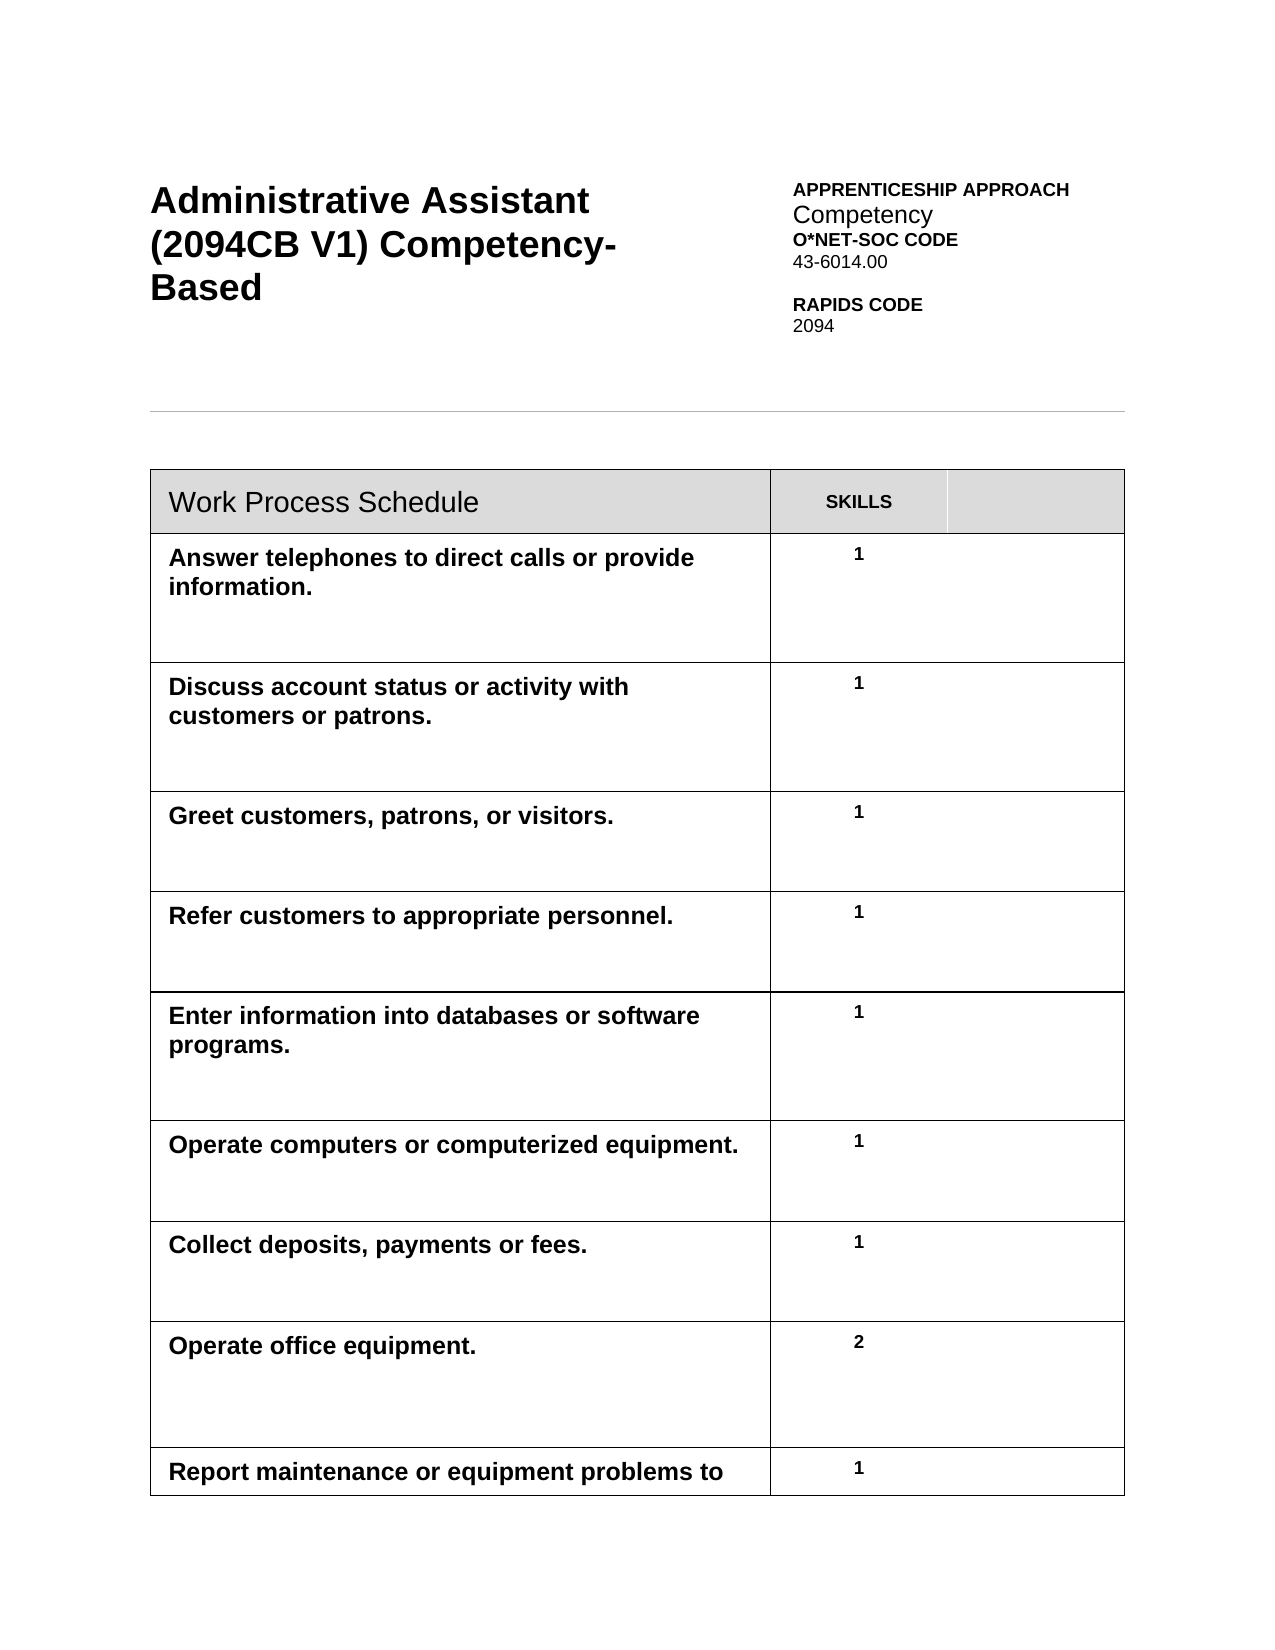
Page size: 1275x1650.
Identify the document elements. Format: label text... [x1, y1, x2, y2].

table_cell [151, 1448, 770, 1495]
table_cell Greet customers, patrons, or visitors. Greet visitors or callers and handle their inquiries or direct them to the appropriate persons according to their needs. [151, 792, 770, 891]
table_cell 1 [771, 663, 947, 791]
text Administrative Assistant (2094CB V1) Competency-Based [150, 179, 719, 308]
table_cell Refer customers to appropriate personnel. Greet visitors or callers and handle their inquiries or direct them to the appropriate persons according to their needs. [151, 892, 770, 991]
table_cell [948, 534, 1124, 662]
table_cell [948, 1322, 1124, 1447]
text O*NET-SOC CODE [793, 229, 1125, 251]
table_cell [948, 1222, 1124, 1321]
text RAPIDS CODE [793, 294, 1125, 315]
text APPRENTICESHIP APPROACH [793, 179, 1125, 200]
table_cell 1 [771, 792, 947, 891]
table_cell 1 [771, 534, 947, 662]
text 43-6014.00 [793, 251, 1125, 272]
table_cell 1 [771, 1222, 947, 1321]
table_cell Operate computers or computerized equipment. Use computers for various applications, such as database management or word processing. [151, 1121, 770, 1221]
table_header [948, 470, 1124, 533]
table_cell Discuss account status or activity with customers or patrons. Greet visitors or callers and handle their inquiries or direct them to the appropriate persons according to their needs. [151, 663, 770, 791]
table_cell Collect deposits, payments or fees. Collect and deposit money into accounts, disburse funds from cash accounts to pay bills or invoices, keep records of collections and disbursements, and ensure accounts are balanced. [151, 1222, 770, 1321]
table_cell Enter information into databases or software programs. Create, maintain, and enter information into databases. [151, 993, 770, 1120]
table_cell [948, 1448, 1124, 1495]
text Competency [793, 200, 1125, 229]
table_cell [948, 663, 1124, 791]
table_cell Operate office equipment. Operate office equipment, such as fax machines, copiers, or phone systems and arrange for repairs when equipment malfunctions. Make copies of correspondence or other printed material. [151, 1322, 770, 1447]
table_header SKILLS [771, 470, 947, 533]
table_cell 1 [771, 993, 947, 1120]
table_header Work Process Schedule [151, 470, 770, 533]
table_cell 1 [771, 892, 947, 991]
table_cell 2 [771, 1322, 947, 1447]
table_cell [948, 1121, 1124, 1221]
table_cell 1 [771, 1448, 947, 1495]
table_cell [948, 892, 1124, 991]
text 2094 [793, 315, 1125, 337]
table_cell Answer telephones to direct calls or provide information. Answer telephones and give information to callers, take messages, or transfer calls to appropriate individuals. [151, 534, 770, 662]
table_cell [948, 993, 1124, 1120]
table_cell 1 [771, 1121, 947, 1221]
table_cell [948, 792, 1124, 891]
